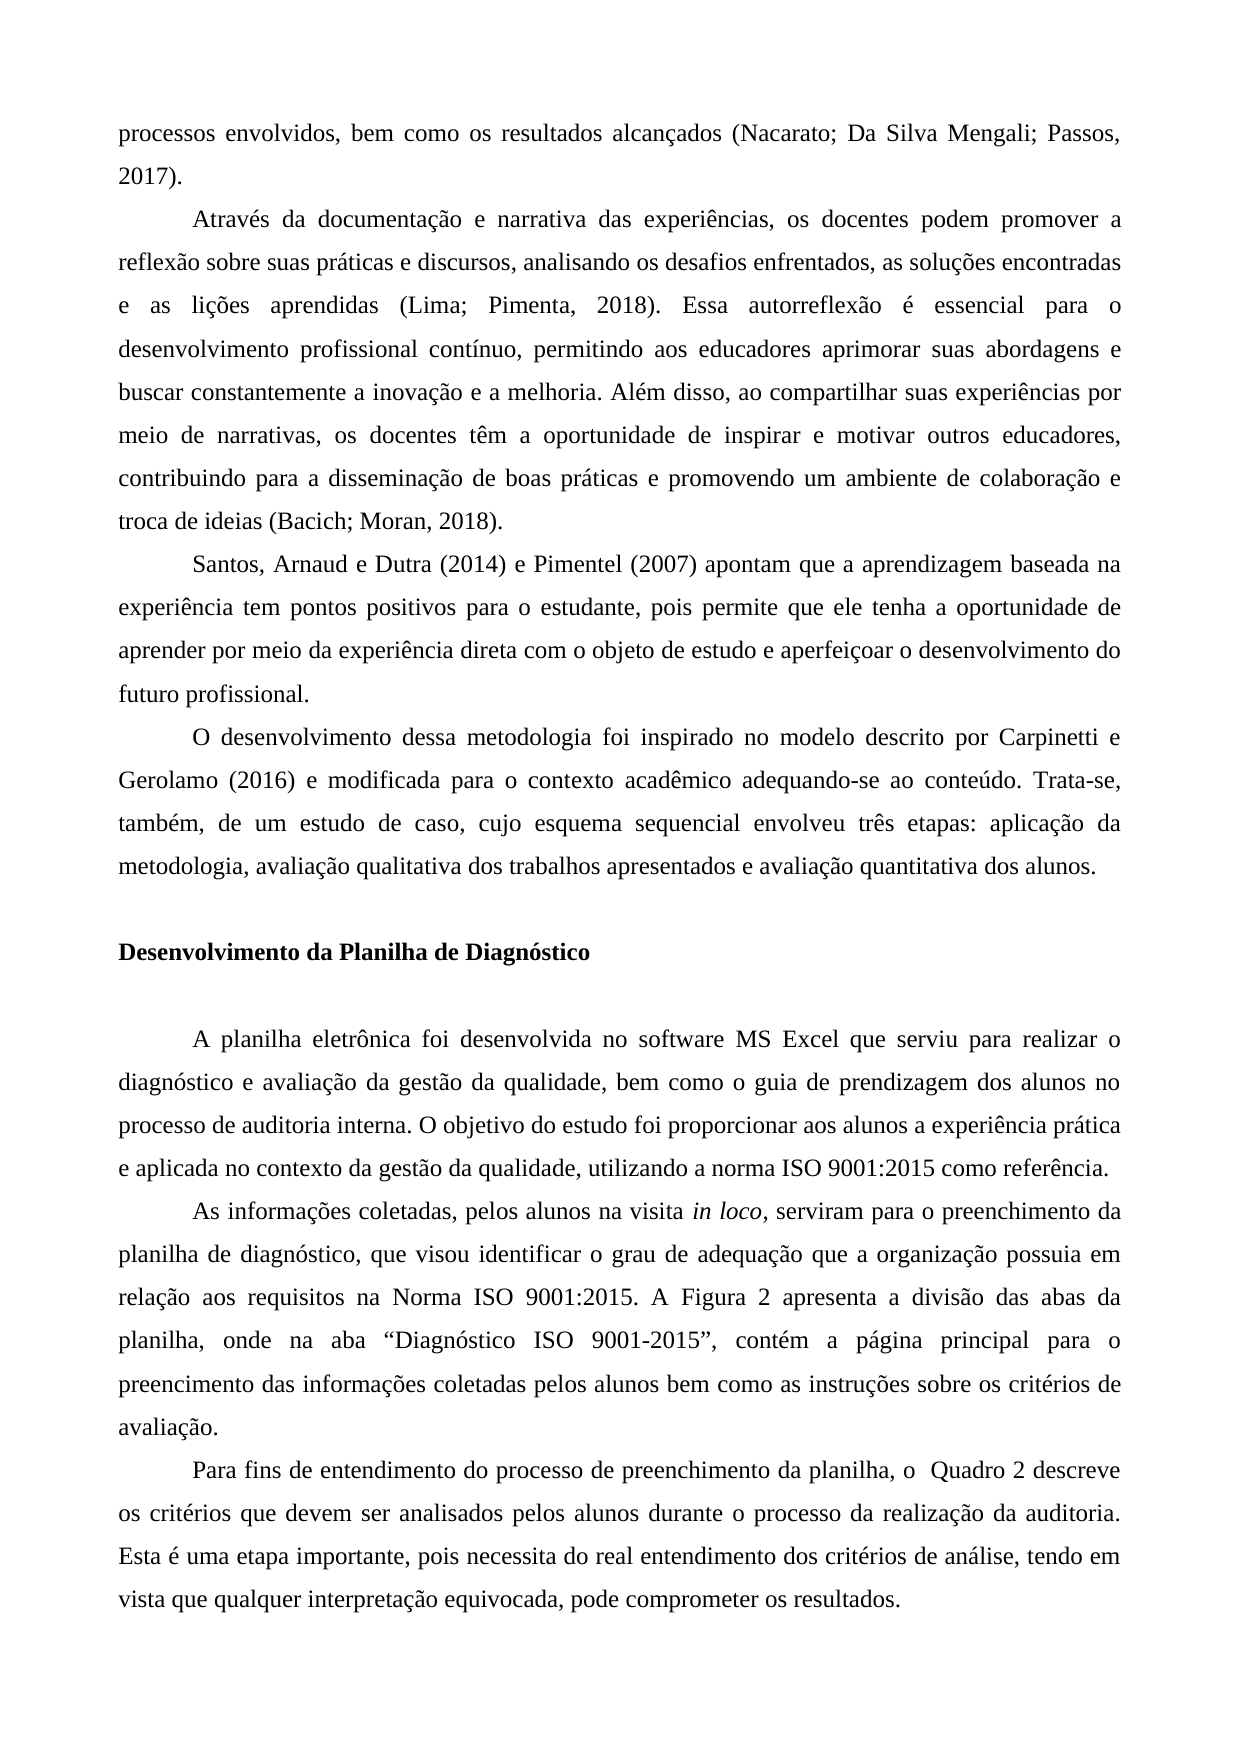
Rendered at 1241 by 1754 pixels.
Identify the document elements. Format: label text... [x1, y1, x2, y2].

text As informações coletadas, pelos alunos na visita in loco, serviram para o preenchimento da planilha de diagnóstico, que visou identificar o grau de adequação que a organização possuia em relação aos requisitos na Norma ISO 9001:2015. A Figura 2 apresenta a divisão das abas da planilha, onde na aba “Diagnóstico ISO 9001-2015”, contém a página principal para o preencimento das informações coletadas pelos alunos bem como as instruções sobre os critérios de avaliação. [118, 1196, 1122, 1441]
text Para fins de entendimento do processo de preenchimento da planilha, o Quadro 2 descreve os critérios que devem ser analisados pelos alunos durante o processo da realização da auditoria. Esta é uma etapa importante, pois necessita do real entendimento dos critérios de análise, tendo em vista que qualquer interpretação equivocada, pode comprometer os resultados. [118, 1455, 1122, 1613]
text Desenvolvimento da Planilha de Diagnóstico [118, 937, 1122, 966]
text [118, 118, 1122, 190]
text Santos, Arnaud e Dutra (2014) e Pimentel (2007) apontam que a aprendizagem baseada na experiência tem pontos positivos para o estudante, pois permite que ele tenha a oportunidade de aprender por meio da experiência direta com o objeto de estudo e aperfeiçoar o desenvolvimento do futuro profissional. [118, 549, 1122, 707]
text Através da documentação e narrativa das experiências, os docentes podem promover a reflexão sobre suas práticas e discursos, analisando os desafios enfrentados, as soluções encontradas e as lições aprendidas (Lima; Pimenta, 2018). Essa autorreflexão é essencial para o desenvolvimento profissional contínuo, permitindo aos educadores aprimorar suas abordagens e buscar constantemente a inovação e a melhoria. Além disso, ao compartilhar suas experiências por meio de narrativas, os docentes têm a oportunidade de inspirar e motivar outros educadores, contribuindo para a disseminação de boas práticas e promovendo um ambiente de colaboração e troca de ideias (Bacich; Moran, 2018). [118, 204, 1122, 535]
text A planilha eletrônica foi desenvolvida no software MS Excel que serviu para realizar o diagnóstico e avaliação da gestão da qualidade, bem como o guia de prendizagem dos alunos no processo de auditoria interna. O objetivo do estudo foi proporcionar aos alunos a experiência prática e aplicada no contexto da gestão da qualidade, utilizando a norma ISO 9001:2015 como referência. [118, 1024, 1122, 1182]
text O desenvolvimento dessa metodologia foi inspirado no modelo descrito por Carpinetti e Gerolamo (2016) e modificada para o contexto acadêmico adequando-se ao conteúdo. Trata-se, também, de um estudo de caso, cujo esquema sequencial envolveu três etapas: aplicação da metodologia, avaliação qualitativa dos trabalhos apresentados e avaliação quantitativa dos alunos. [118, 722, 1122, 880]
